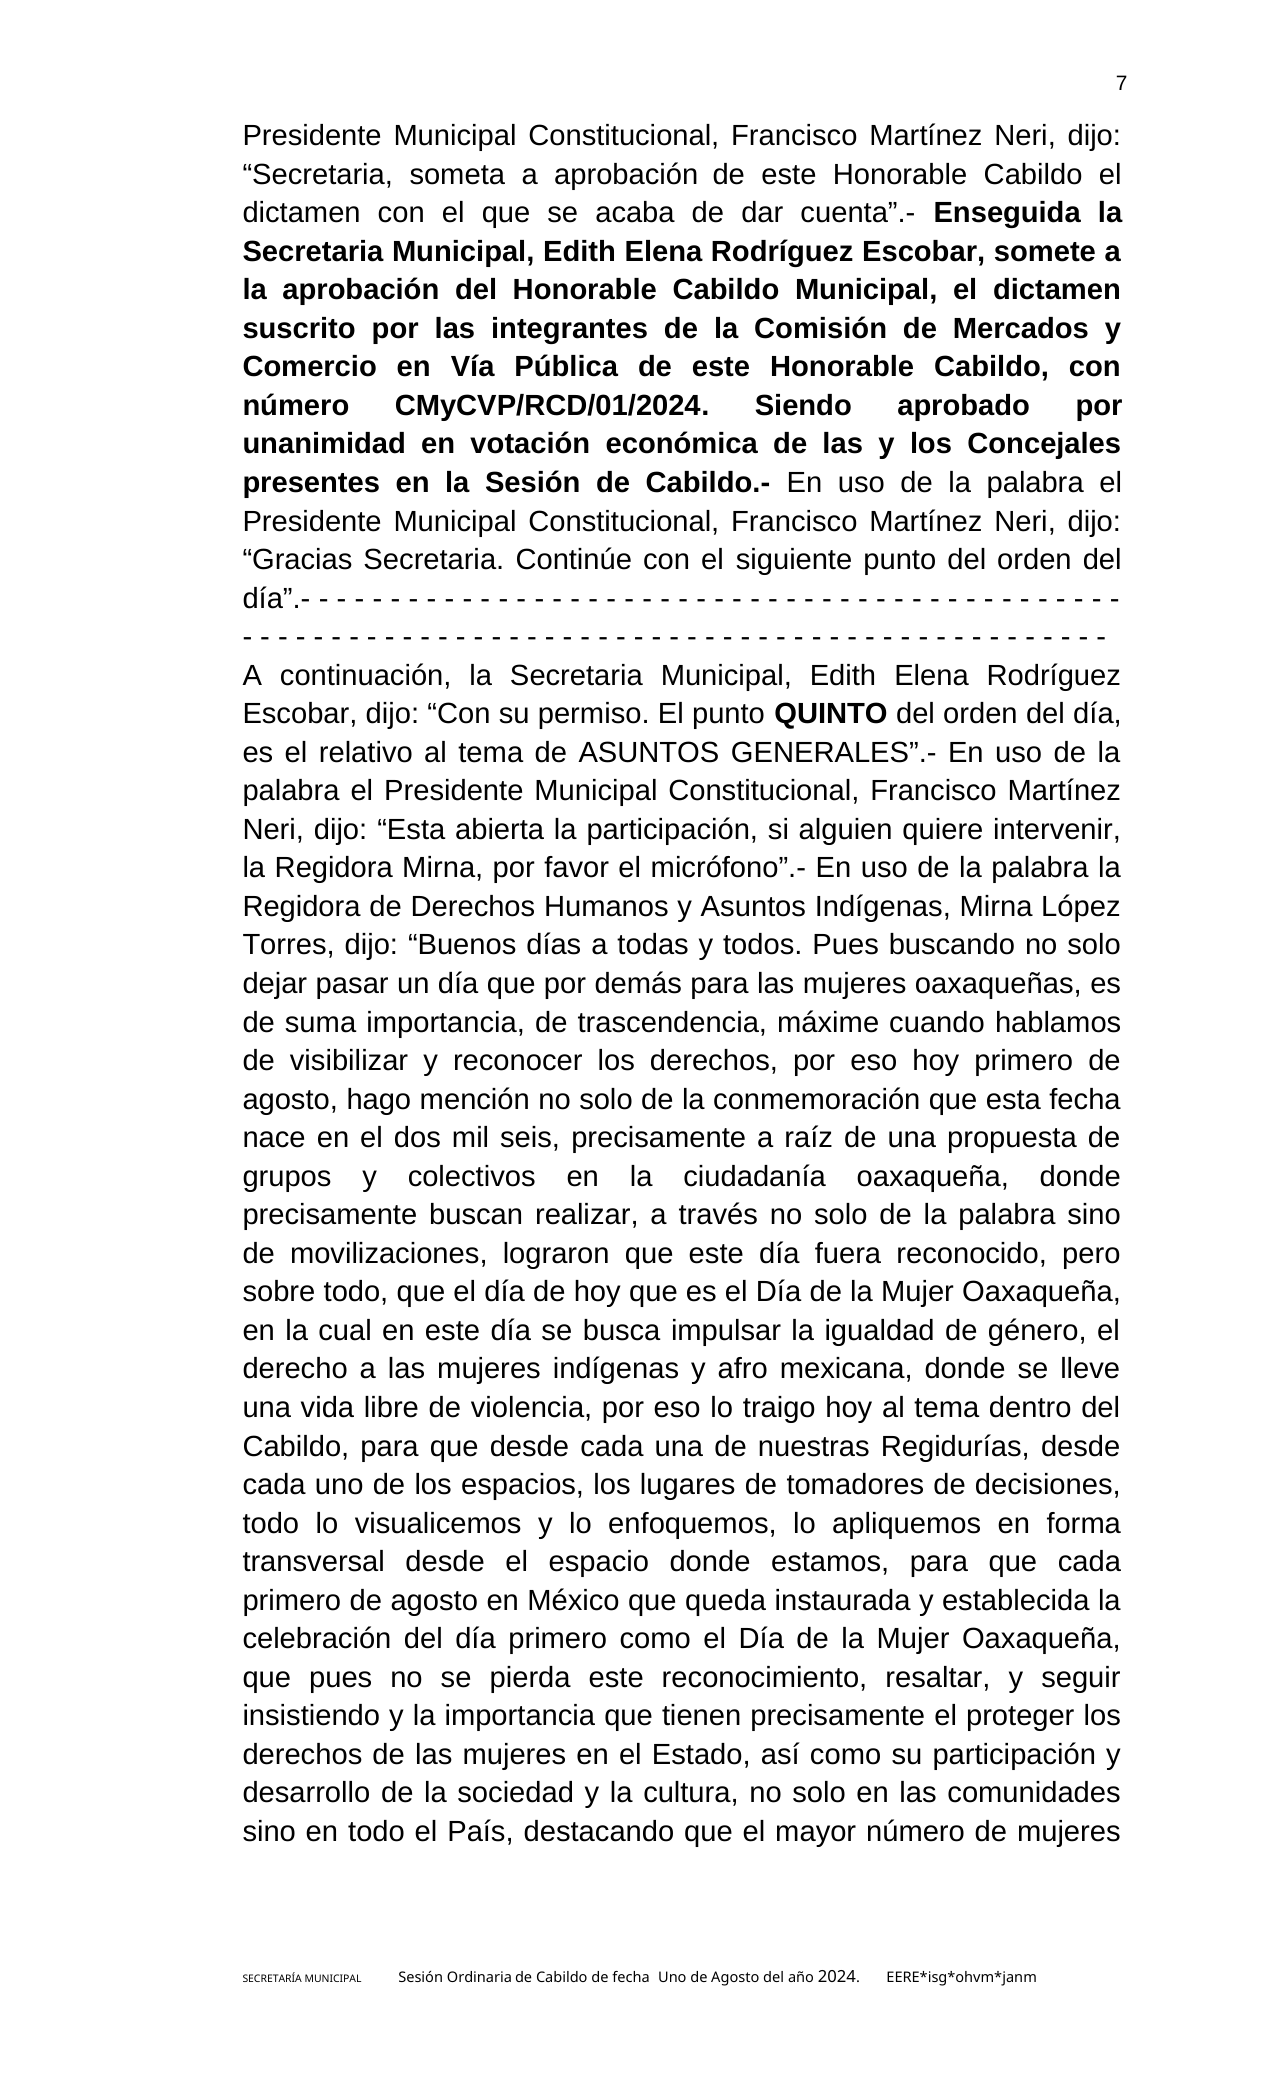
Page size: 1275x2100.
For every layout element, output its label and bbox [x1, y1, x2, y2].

text [242, 658, 1122, 1847]
text [242, 118, 1122, 653]
